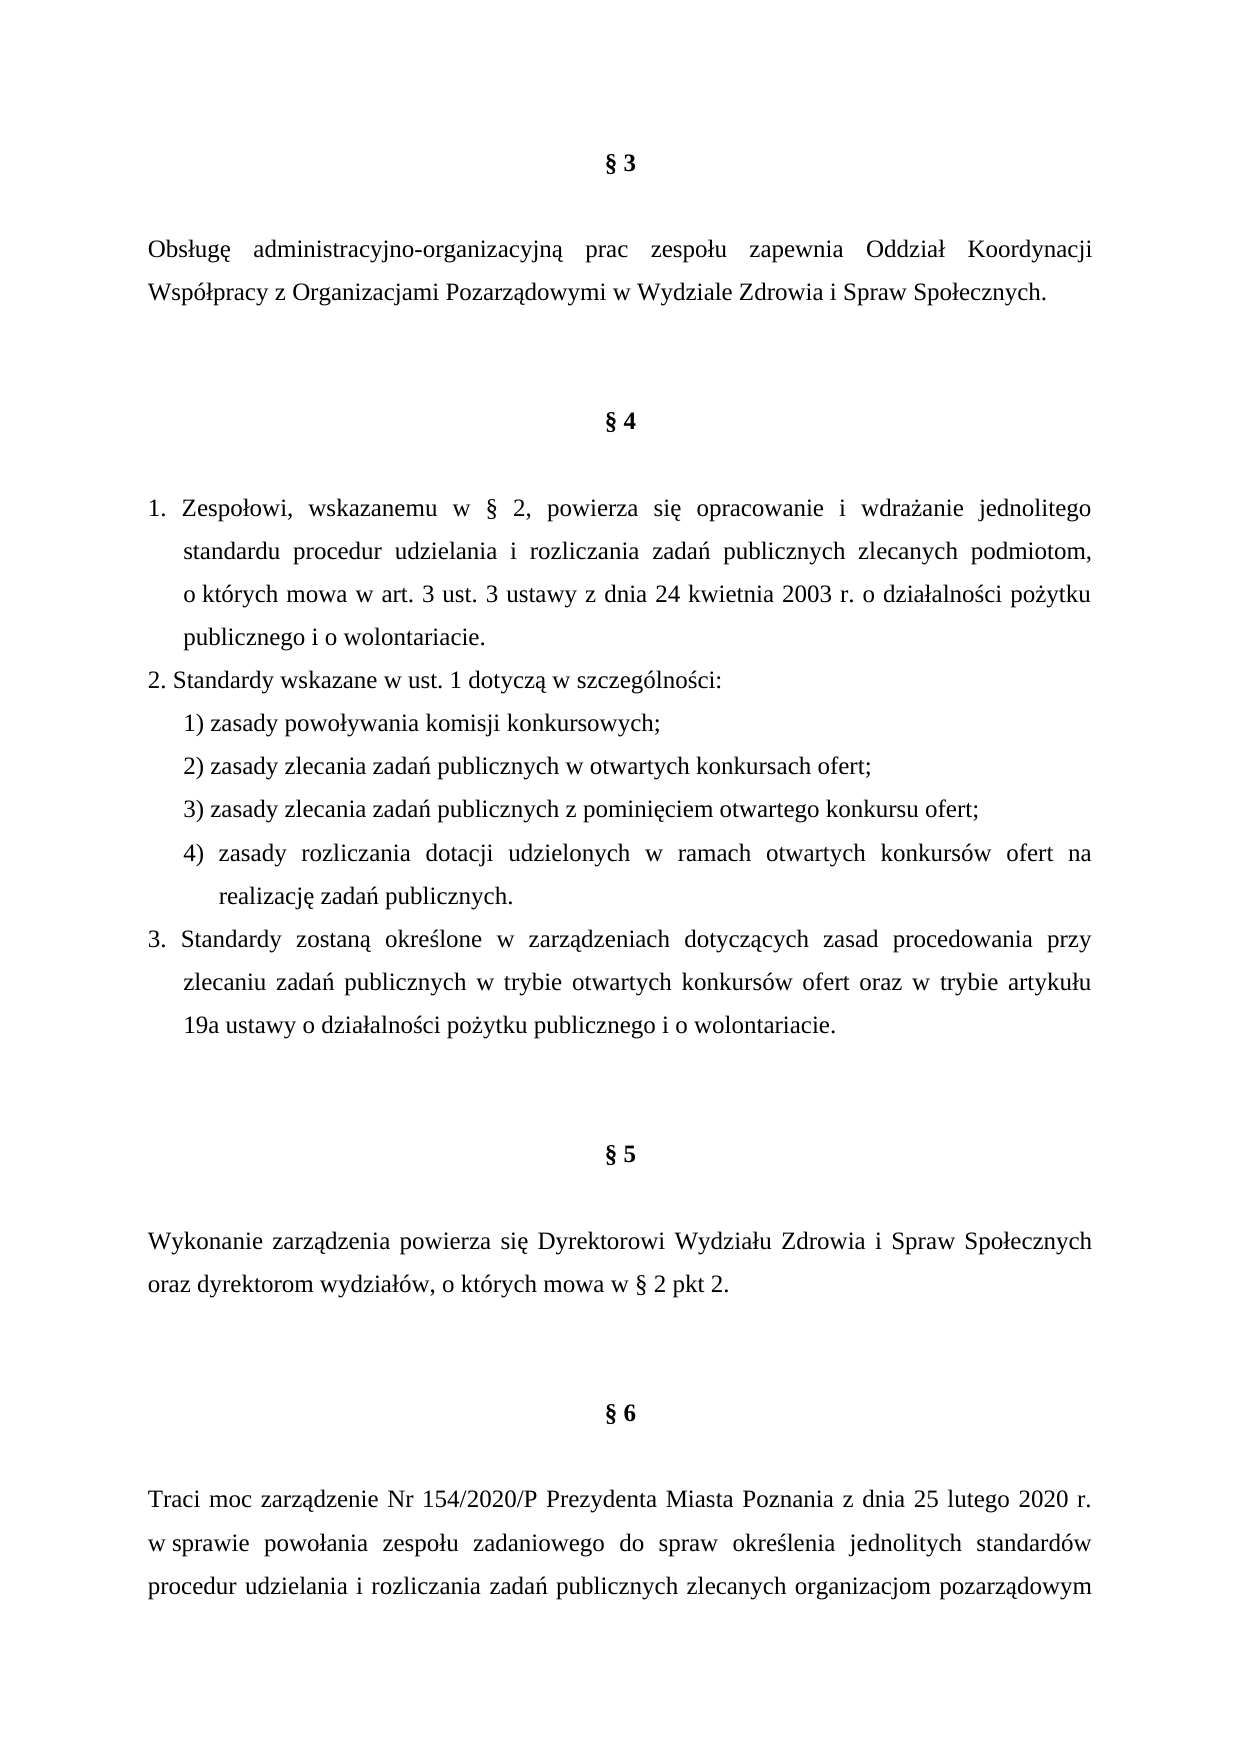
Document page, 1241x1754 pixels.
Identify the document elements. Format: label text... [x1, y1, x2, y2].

text Wykonanie zarządzenia powierza się Dyrektorowi Wydziału Zdrowia i Spraw Społecznych oraz dyrektorom wydziałów, o których mowa w § 2 pkt 2. [148, 1226, 1093, 1298]
text § 4 [148, 406, 1093, 435]
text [148, 1484, 1093, 1599]
text 1. Zespołowi, wskazanemu w § 2, powierza się opracowanie i wdrażanie jednolitego standardu procedur udzielania i rozliczania zadań publicznych zlecanych podmiotom, o których mowa w art. 3 ust. 3 ustawy z dnia 24 kwietnia 2003 r. o działalności pożytku publicznego i o wolontariacie. [148, 493, 1093, 651]
text § 3 [148, 148, 1093, 176]
text 1) zasady powoływania komisji konkursowych; [183, 708, 1093, 737]
text 4) zasady rozliczania dotacji udzielonych w ramach otwartych konkursów ofert na realizację zadań publicznych. [183, 838, 1093, 909]
text 3. Standardy zostaną określone w zarządzeniach dotyczących zasad procedowania przy zlecaniu zadań publicznych w trybie otwartych konkursów ofert oraz w trybie artykułu 19a ustawy o działalności pożytku publicznego i o wolontariacie. [148, 924, 1093, 1039]
text Obsługę administracyjno-organizacyjną prac zespołu zapewnia Oddział Koordynacji Współpracy z Organizacjami Pozarządowymi w Wydziale Zdrowia i Spraw Społecznych. [148, 234, 1093, 306]
text 2) zasady zlecania zadań publicznych w otwartych konkursach ofert; [183, 751, 1093, 780]
text 3) zasady zlecania zadań publicznych z pominięciem otwartego konkursu ofert; [183, 794, 1093, 823]
text § 5 [148, 1139, 1093, 1168]
text § 6 [148, 1398, 1093, 1427]
text 2. Standardy wskazane w ust. 1 dotyczą w szczególności: [148, 665, 1093, 694]
